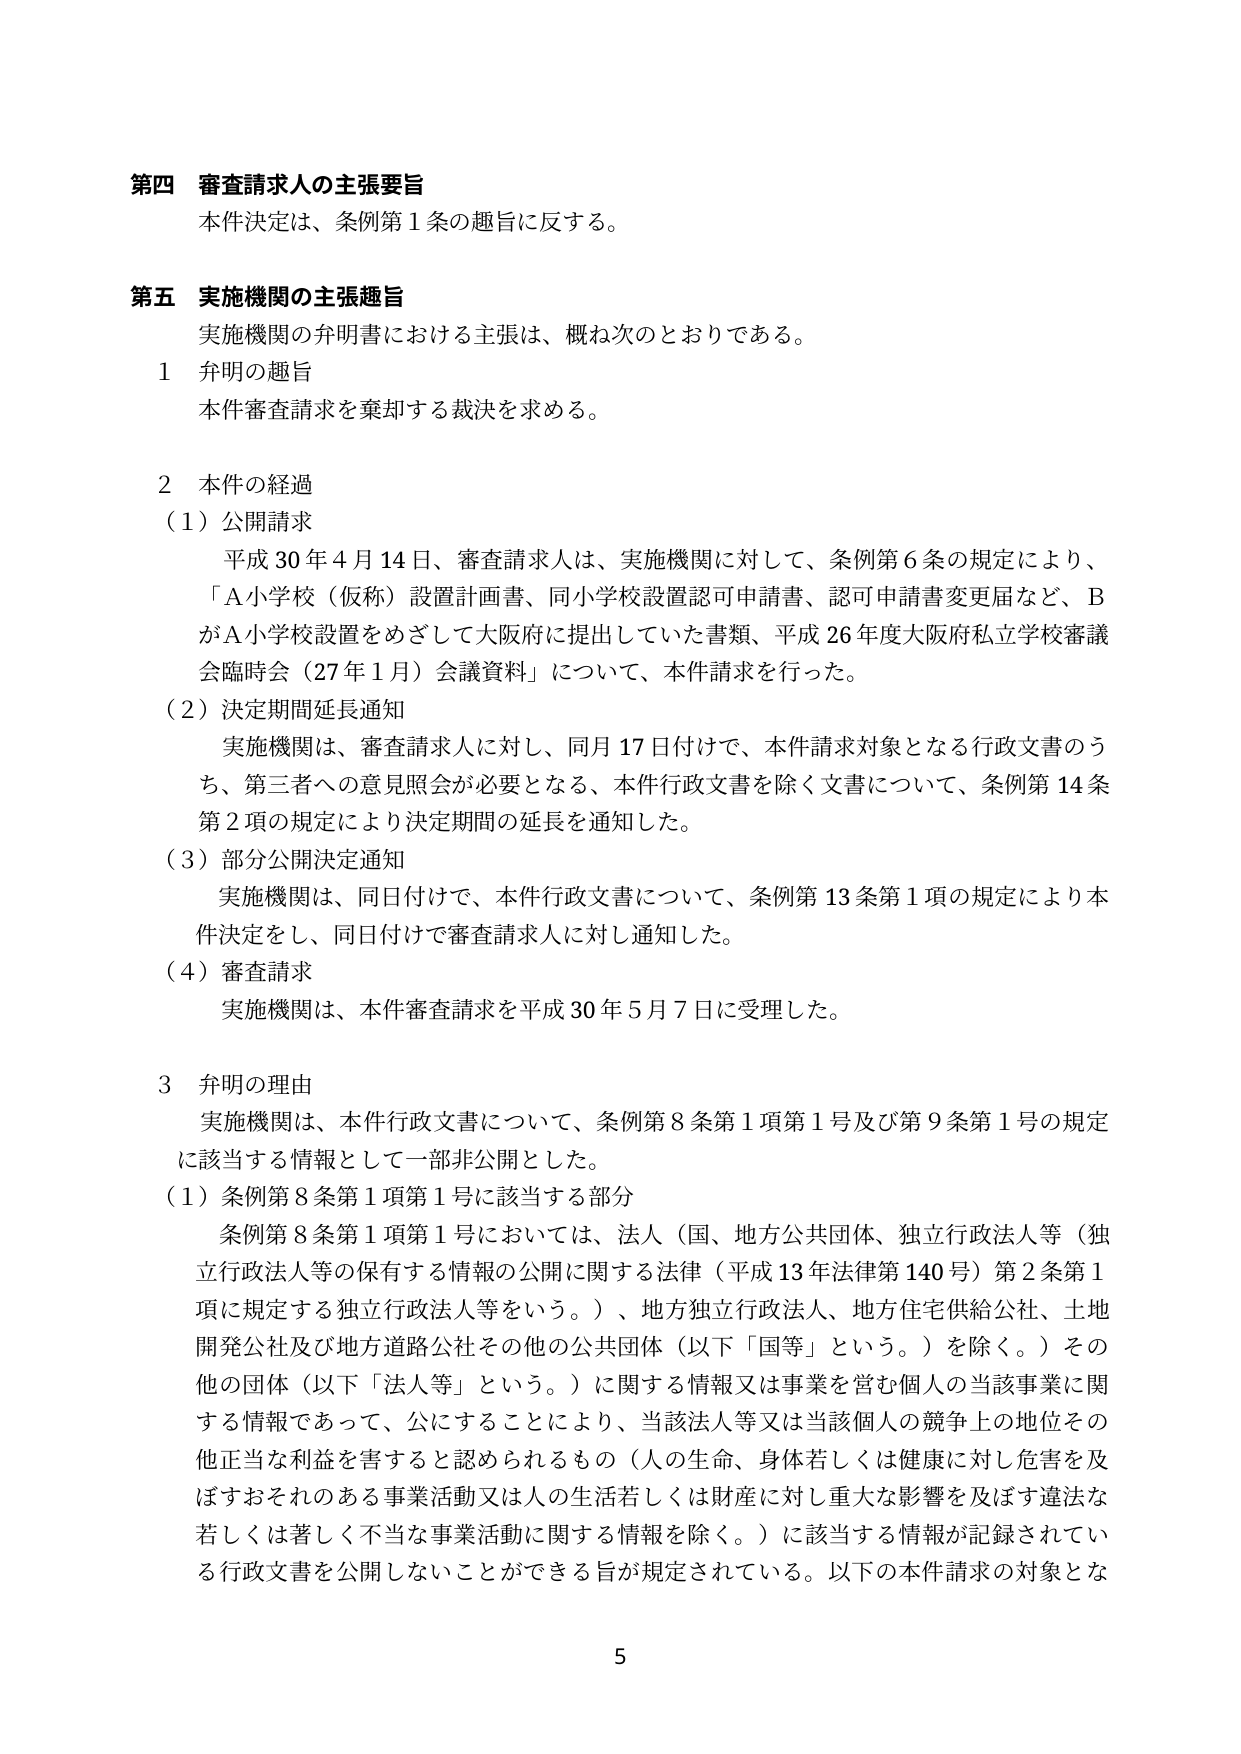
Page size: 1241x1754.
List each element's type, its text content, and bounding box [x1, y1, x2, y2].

text 本件決定は、条例第１条の趣旨に反する。 [130, 202, 1110, 239]
text ３ 弁明の理由 [130, 1064, 1110, 1102]
text （２）決定期間延長通知 [130, 689, 1110, 727]
text 実施機関の弁明書における主張は、概ね次のとおりである。 [130, 314, 1110, 352]
text 第五 実施機関の主張趣旨 [130, 277, 1110, 314]
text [196, 1214, 1110, 1589]
text 平成30年４月14日、審査請求人は、実施機関に対して、条例第６条の規定により、「Ａ小学校（仮称）設置計画書、同小学校設置認可申請書、認可申請書変更届など、ＢがＡ小学校設置をめざして大阪府に提出していた書類、平成26年度大阪府私立学校審議会臨時会（27年１月）会議資料」について、本件請求を行った。 [130, 539, 1110, 689]
text （４）審査請求 [130, 952, 1110, 989]
text 実施機関は、本件審査請求を平成30年５月７日に受理した。 [130, 989, 1110, 1027]
text １ 弁明の趣旨 [130, 352, 1110, 389]
text 実施機関は、本件行政文書について、条例第８条第１項第１号及び第９条第１号の規定に該当する情報として一部非公開とした。 [130, 1102, 1110, 1177]
text （１）公開請求 [130, 502, 1110, 539]
text 第四 審査請求人の主張要旨 [130, 164, 1110, 202]
text 本件審査請求を棄却する裁決を求める。 [130, 389, 1110, 427]
text （１）条例第８条第１項第１号に該当する部分 [130, 1177, 1110, 1214]
text 実施機関は、審査請求人に対し、同月17日付けで、本件請求対象となる行政文書のうち、第三者への意見照会が必要となる、本件行政文書を除く文書について、条例第14条第２項の規定により決定期間の延長を通知した。 [130, 727, 1110, 839]
text ２ 本件の経過 [130, 464, 1110, 502]
text 実施機関は、同日付けで、本件行政文書について、条例第13条第１項の規定により本件決定をし、同日付けで審査請求人に対し通知した。 [196, 877, 1110, 952]
text （３）部分公開決定通知 [130, 839, 1110, 877]
